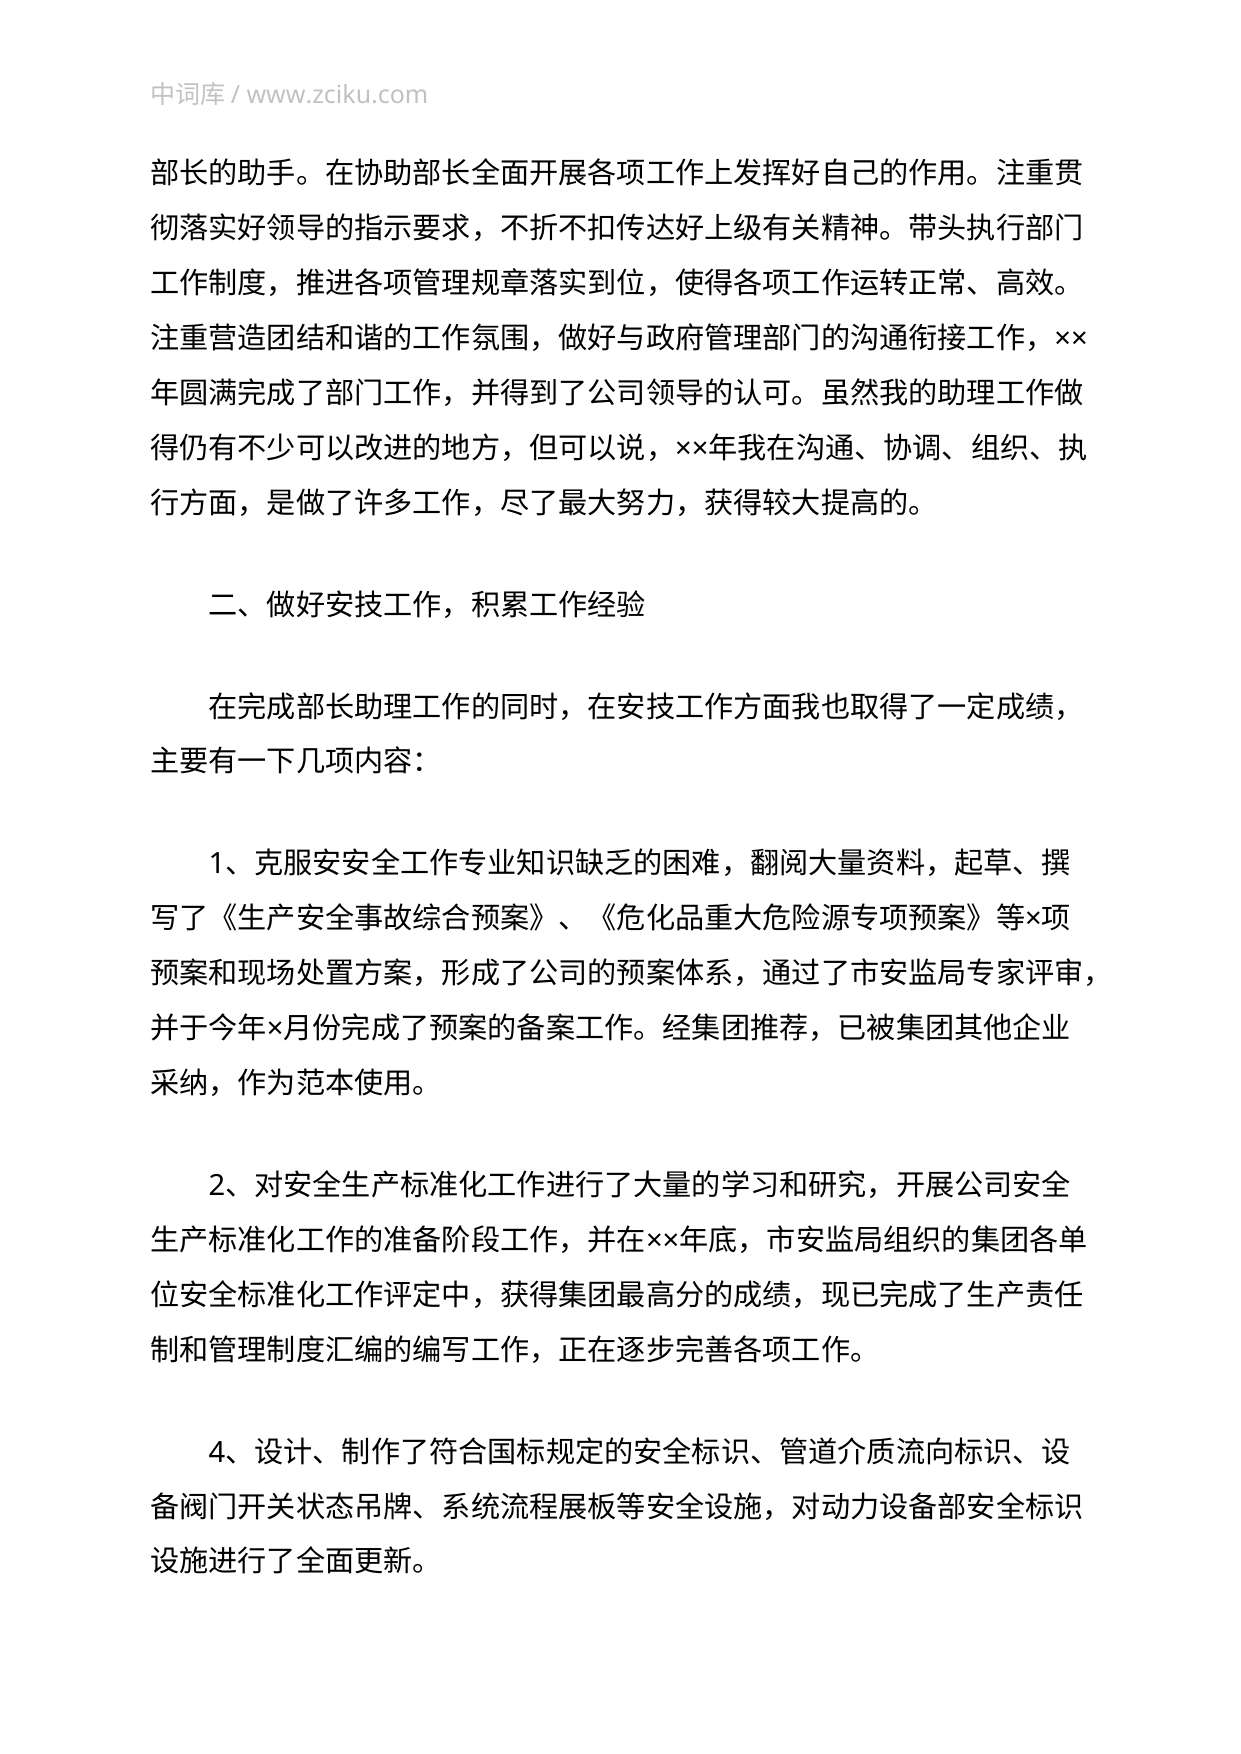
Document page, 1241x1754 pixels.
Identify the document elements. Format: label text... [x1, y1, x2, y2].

text 1、克服安安全工作专业知识缺乏的困难，翻阅大量资料，起草、撰写了《生产安全事故综合预案》、《危化品重大危险源专项预案》等×项预案和现场处置方案，形成了公司的预案体系，通过了市安监局专家评审，并于今年×月份完成了预案的备案工作。经集团推荐，已被集团其他企业采纳，作为范本使用。 [150, 840, 1090, 1102]
text 二、做好安技工作，积累工作经验 [150, 581, 1090, 624]
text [150, 150, 1090, 522]
text 2、对安全生产标准化工作进行了大量的学习和研究，开展公司安全生产标准化工作的准备阶段工作，并在××年底，市安监局组织的集团各单位安全标准化工作评定中，获得集团最高分的成绩，现已完成了生产责任制和管理制度汇编的编写工作，正在逐步完善各项工作。 [150, 1161, 1090, 1369]
text 4、设计、制作了符合国标规定的安全标识、管道介质流向标识、设备阀门开关状态吊牌、系统流程展板等安全设施，对动力设备部安全标识设施进行了全面更新。 [150, 1428, 1090, 1580]
text 在完成部长助理工作的同时，在安技工作方面我也取得了一定成绩，主要有一下几项内容： [150, 683, 1090, 780]
